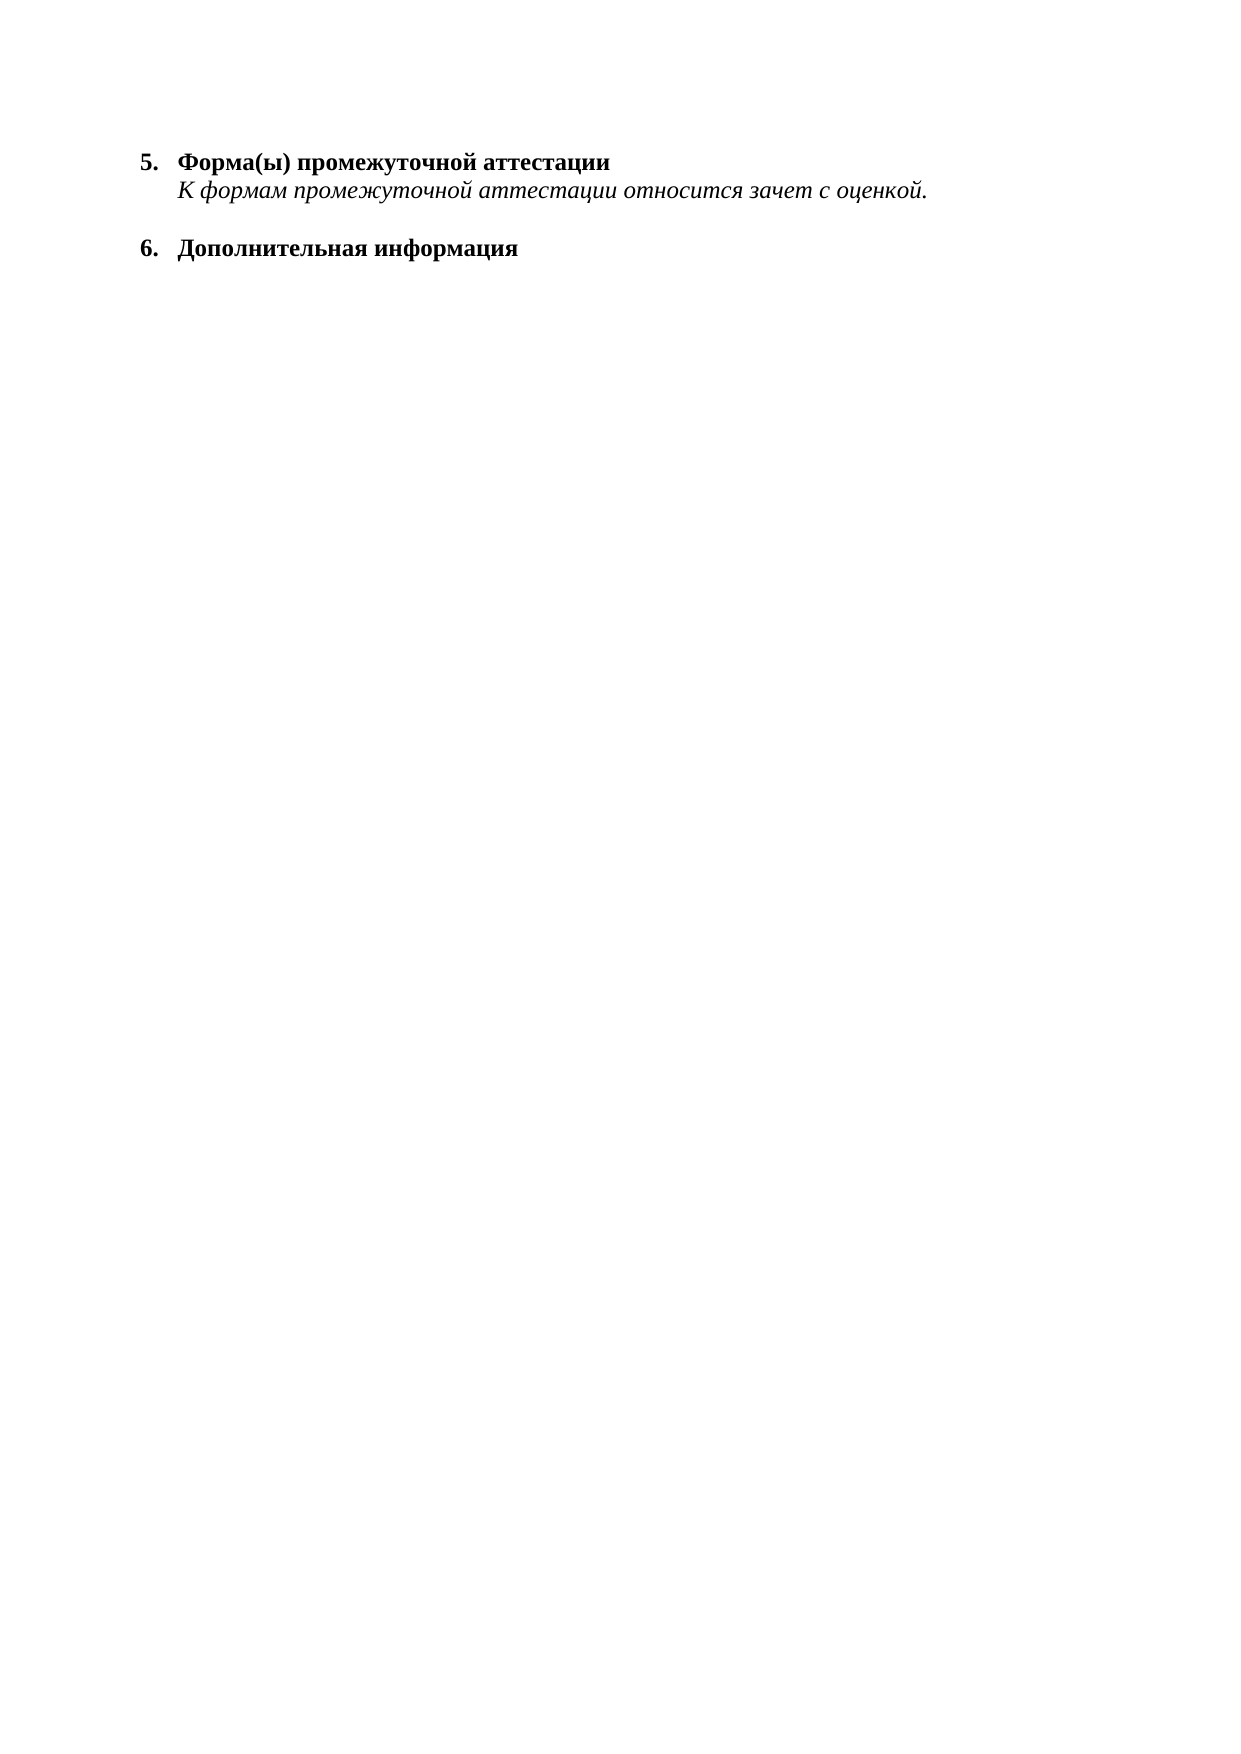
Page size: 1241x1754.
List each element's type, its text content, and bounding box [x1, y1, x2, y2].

list К формам промежуточной аттестации относится зачет с оценкой. [177, 176, 1152, 204]
list Дополнительная информация [140, 233, 1152, 262]
list Форма(ы) промежуточной аттестации [140, 147, 1152, 176]
